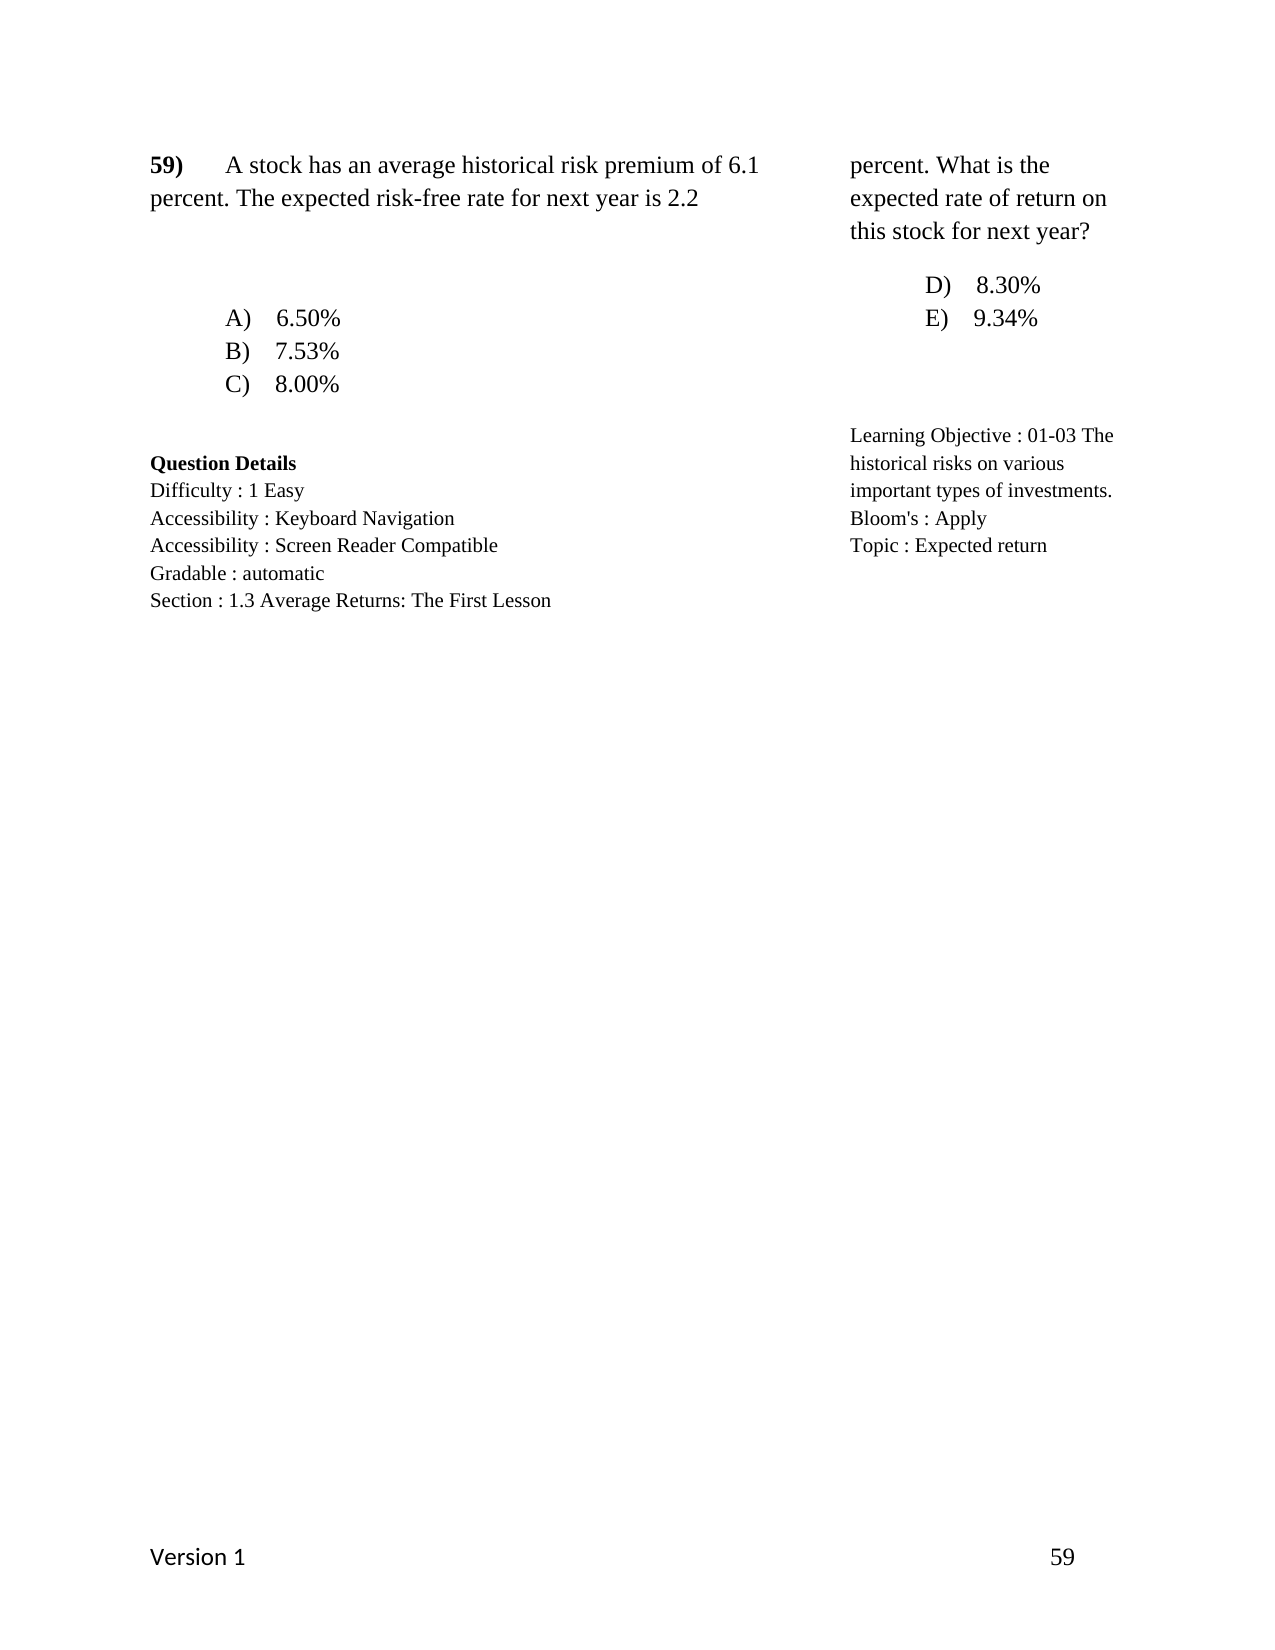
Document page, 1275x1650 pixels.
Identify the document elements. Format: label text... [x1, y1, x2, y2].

text A) 6.50% B) 7.53% C) 8.00% D) 8.30% E) 9.34% [850, 270, 1125, 365]
text 59) A stock has an average historical risk premium of 6.1 percent. The expected risk-free rate for next year is 2.2 percent. What is the expected rate of return on this stock for next year? [150, 150, 775, 212]
text 59) A stock has an average historical risk premium of 6.1 percent. The expected risk-free rate for next year is 2.2 percent. What is the expected rate of return on this stock for next year? [850, 150, 1125, 245]
text A) 6.50% B) 7.53% C) 8.00% D) 8.30% E) 9.34% [150, 270, 775, 398]
text Question Details Difficulty : 1 Easy Accessibility : Keyboard Navigation Accessibility : Screen Reader Compatible Gradable : automatic Section : 1.3 Average Returns: The First Lesson Learning Objective : 01-03 The historical risks on various important types of investments. Bloom's : Apply Topic : Expected return [150, 423, 775, 612]
text Question Details Difficulty : 1 Easy Accessibility : Keyboard Navigation Accessibility : Screen Reader Compatible Gradable : automatic Section : 1.3 Average Returns: The First Lesson Learning Objective : 01-03 The historical risks on various important types of investments. Bloom's : Apply Topic : Expected return [850, 423, 1125, 557]
